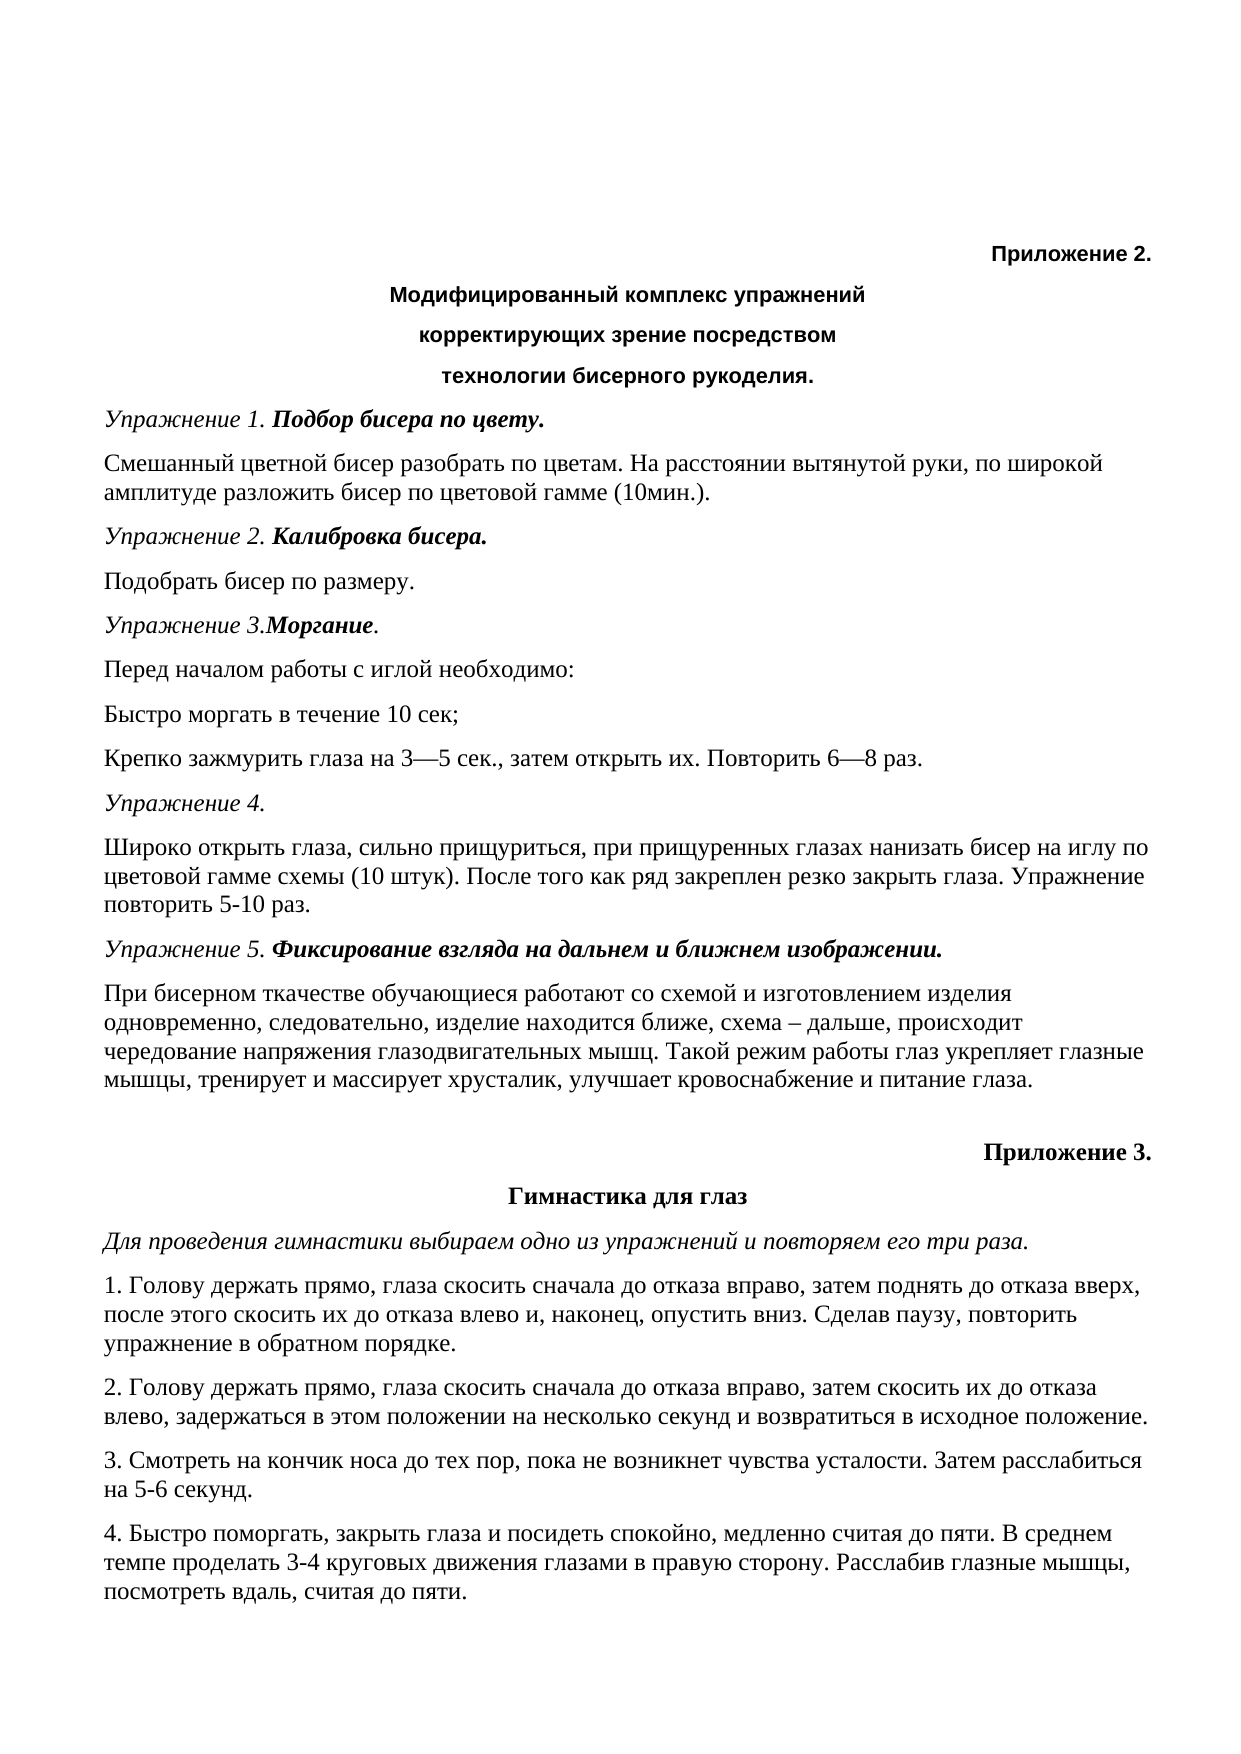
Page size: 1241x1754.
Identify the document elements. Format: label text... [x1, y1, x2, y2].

text Приложение 2. [103, 241, 1152, 266]
text корректирующих зрение посредством [103, 322, 1152, 347]
text Крепко зажмурить глаза на 3—5 сек., затем открыть их. Повторить 6—8 раз. [103, 743, 1152, 772]
text Модифицированный комплекс упражнений [103, 281, 1152, 307]
text технологии бисерного рукоделия. [103, 363, 1152, 388]
text Приложение 3. [103, 1137, 1152, 1166]
text Для проведения гимнастики выбираем одно из упражнений и повторяем его три раза. [103, 1226, 1152, 1254]
text Смешанный цветной бисер разобрать по цветам. На расстоянии вытянутой руки, по широкой амплитуде разложить бисер по цветовой гамме (10мин.). [103, 448, 1152, 506]
text 1. Голову держать прямо, глаза скосить сначала до отказа вправо, затем поднять до отказа вверх, после этого скосить их до отказа влево и, наконец, опустить вниз. Сделав паузу, повторить упражнение в обратном порядке. [103, 1270, 1152, 1356]
text Перед началом работы с иглой необходимо: [103, 654, 1152, 683]
text Широко открыть глаза, сильно прищуриться, при прищуренных глазах нанизать бисер на иглу по цветовой гамме схемы (10 штук). После того как ряд закреплен резко закрыть глаза. Упражнение повторить 5-10 раз. [103, 832, 1152, 918]
text Упражнение 3.Моргание. [103, 610, 1152, 639]
text Упражнение 5. Фиксирование взгляда на дальнем и ближнем изображении. [103, 934, 1152, 963]
text Упражнение 1. Подбор бисера по цвету. [103, 404, 1152, 433]
text 2. Голову держать прямо, глаза скосить сначала до отказа вправо, затем скосить их до отказа влево, задержаться в этом положении на несколько секунд и возвратиться в исходное положение. [103, 1372, 1152, 1429]
text Упражнение 2. Калибровка бисера. [103, 521, 1152, 550]
text Подобрать бисер по размеру. [103, 566, 1152, 594]
text 4. Быстро поморгать, закрыть глаза и посидеть спокойно, медленно считая до пяти. В среднем темпе проделать 3-4 круговых движения глазами в правую сторону. Расслабив глазные мышцы, посмотреть вдаль, считая до пяти. [103, 1518, 1152, 1604]
text Быстро моргать в течение 10 сек; [103, 699, 1152, 728]
text 3. Смотреть на кончик носа до тех пор, пока не возникнет чувства усталости. Затем расслабиться на 5-6 секунд. [103, 1445, 1152, 1503]
text При бисерном ткачестве обучающиеся работают со схемой и изготовлением изделия одновременно, следовательно, изделие находится ближе, схема – дальше, происходит чередование напряжения глазодвигательных мышц. Такой режим работы глаз укрепляет глазные мышцы, тренирует и массирует хрусталик, улучшает кровоснабжение и питание глаза. [103, 978, 1152, 1121]
text Гимнастика для глаз [103, 1181, 1152, 1210]
text Упражнение 4. [103, 788, 1152, 816]
